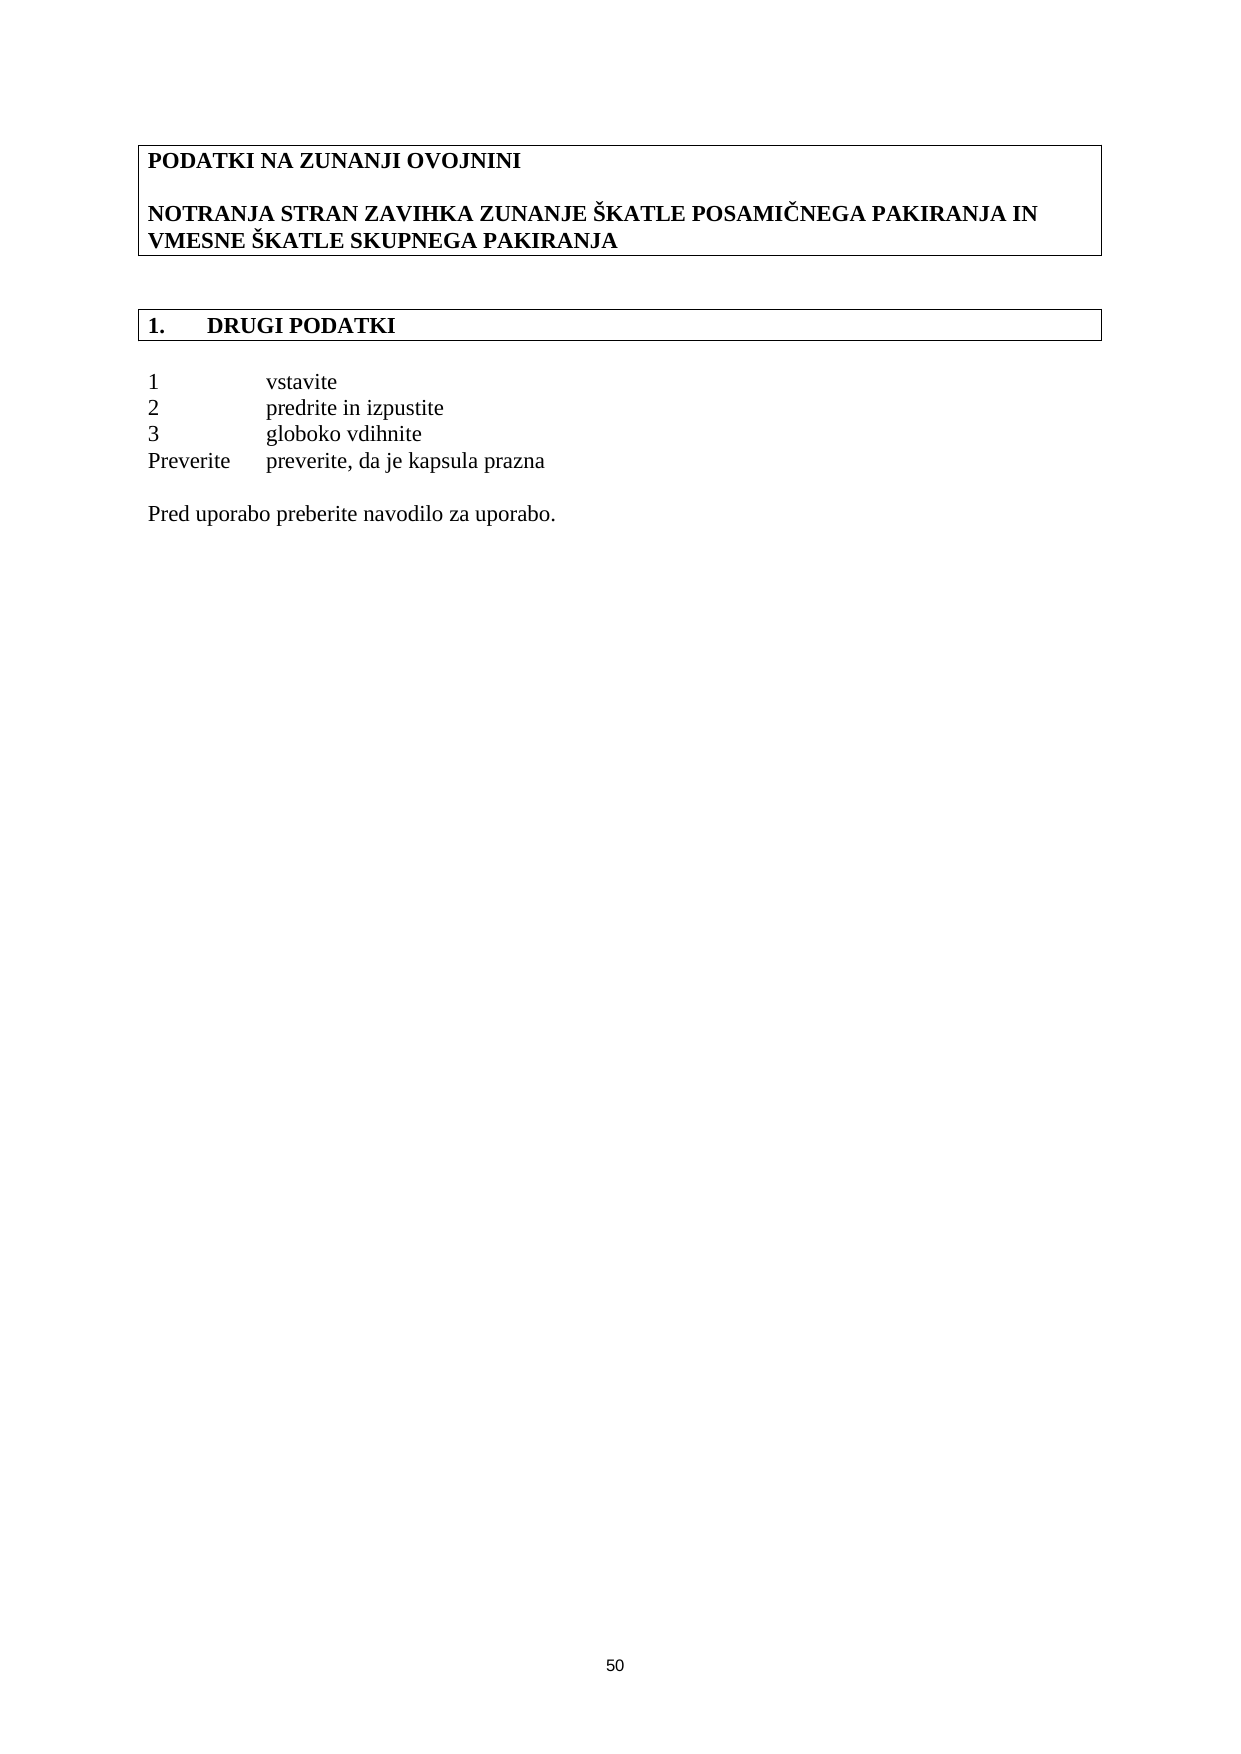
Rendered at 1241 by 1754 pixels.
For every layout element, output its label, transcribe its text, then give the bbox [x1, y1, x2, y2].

text PODATKI NA ZUNANJI OVOJNINI [139, 146, 1101, 174]
text NOTRANJA STRAN ZAVIHKA ZUNANJE ŠKATLE POSAMIČNEGA PAKIRANJA IN VMESNE ŠKATLE SKUPNEGA PAKIRANJA [139, 197, 1101, 255]
text Pred uporabo preberite navodilo za uporabo. [148, 499, 1092, 526]
text 2 predrite in izpustite [148, 394, 1092, 421]
text 3 globoko vdihnite [148, 421, 1092, 447]
text 1. DRUGI PODATKI [139, 310, 1101, 340]
text Preverite preverite, da je kapsula prazna [148, 447, 1092, 473]
text 1 vstavite [148, 368, 1092, 394]
